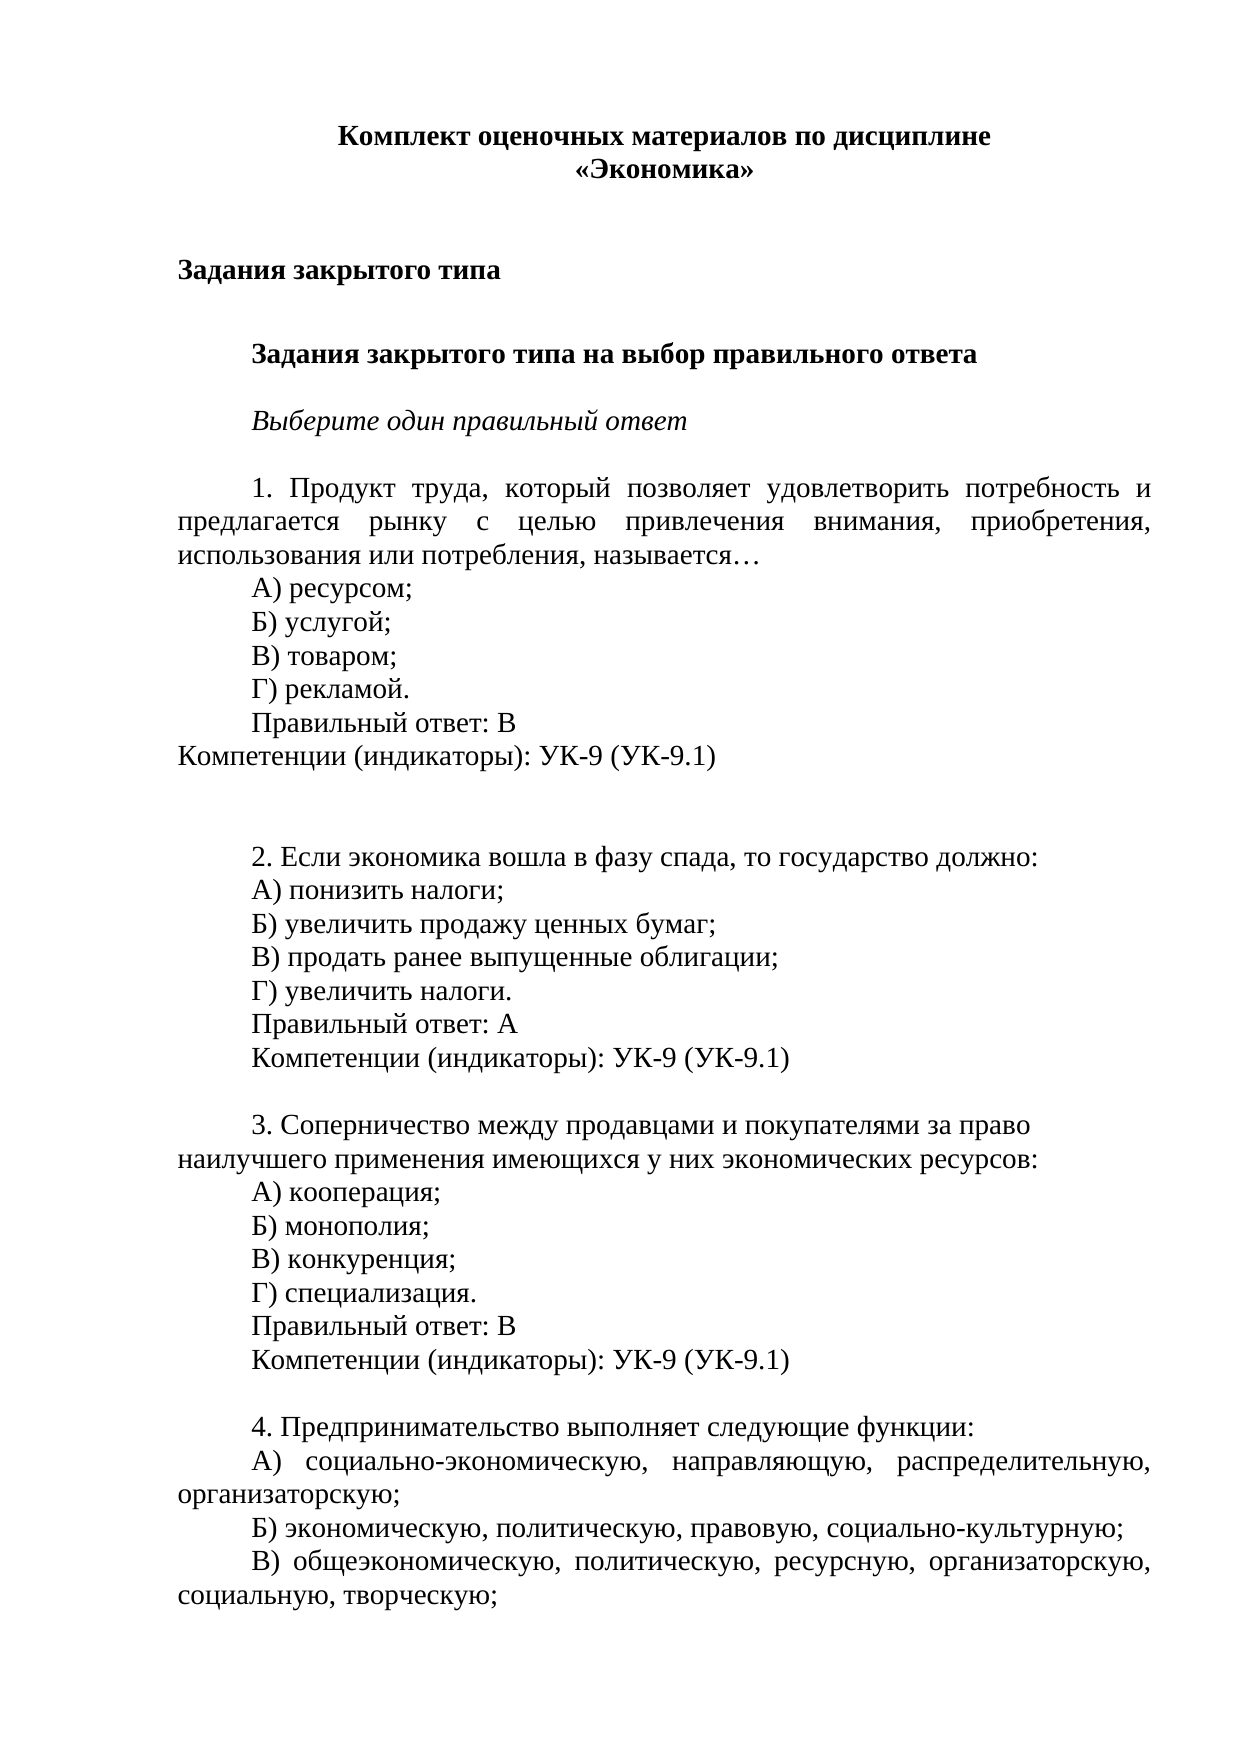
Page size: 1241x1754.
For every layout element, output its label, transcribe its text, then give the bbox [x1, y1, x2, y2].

text А) ресурсом; [177, 571, 1152, 604]
text Компетенции (индикаторы): УК-9 (УК-9.1) [177, 738, 1152, 772]
text Г) рекламой. [177, 671, 1152, 705]
text Компетенции (индикаторы): УК-9 (УК-9.1) [177, 1040, 1152, 1074]
subtitle Задания закрытого типа [177, 252, 1152, 286]
text 3. Соперничество между продавцами и покупателями за право наилучшего применения имеющихся у них экономических ресурсов: [177, 1107, 1152, 1174]
text Правильный ответ: В [177, 1308, 1152, 1342]
text Компетенции (индикаторы): УК-9 (УК-9.1) [177, 1342, 1152, 1376]
text 2. Если экономика вошла в фазу спада, то государство должно: [177, 839, 1152, 872]
text 1. Продукт труда, который позволяет удовлетворить потребность и предлагается рынку с целью привлечения внимания, приобретения, использования или потребления, называется… [177, 470, 1152, 571]
text Г) специализация. [177, 1275, 1152, 1308]
text Г) увеличить налоги. [177, 973, 1152, 1007]
text «Экономика» [177, 152, 1152, 185]
text В) конкуренция; [177, 1241, 1152, 1275]
text Задания закрытого типа на выбор правильного ответа [177, 336, 1152, 369]
text В) продать ранее выпущенные облигации; [177, 939, 1152, 973]
text Правильный ответ: В [177, 705, 1152, 738]
text Б) монополия; [177, 1208, 1152, 1241]
text А) кооперация; [177, 1174, 1152, 1208]
text Б) услугой; [177, 604, 1152, 638]
text А) социально-экономическую, направляющую, распределительную, организаторскую; [177, 1443, 1152, 1510]
text Правильный ответ: А [177, 1007, 1152, 1040]
text А) понизить налоги; [177, 872, 1152, 906]
text Выберите один правильный ответ [177, 403, 1152, 436]
text Комплект оценочных материалов по дисциплине [177, 118, 1152, 152]
text В) общеэкономическую, политическую, ресурсную, организаторскую, социальную, творческую; [177, 1543, 1152, 1610]
text Б) увеличить продажу ценных бумаг; [177, 906, 1152, 939]
text 4. Предпринимательство выполняет следующие функции: [177, 1409, 1152, 1443]
text В) товаром; [177, 638, 1152, 671]
text Б) экономическую, политическую, правовую, социально-культурную; [177, 1510, 1152, 1543]
